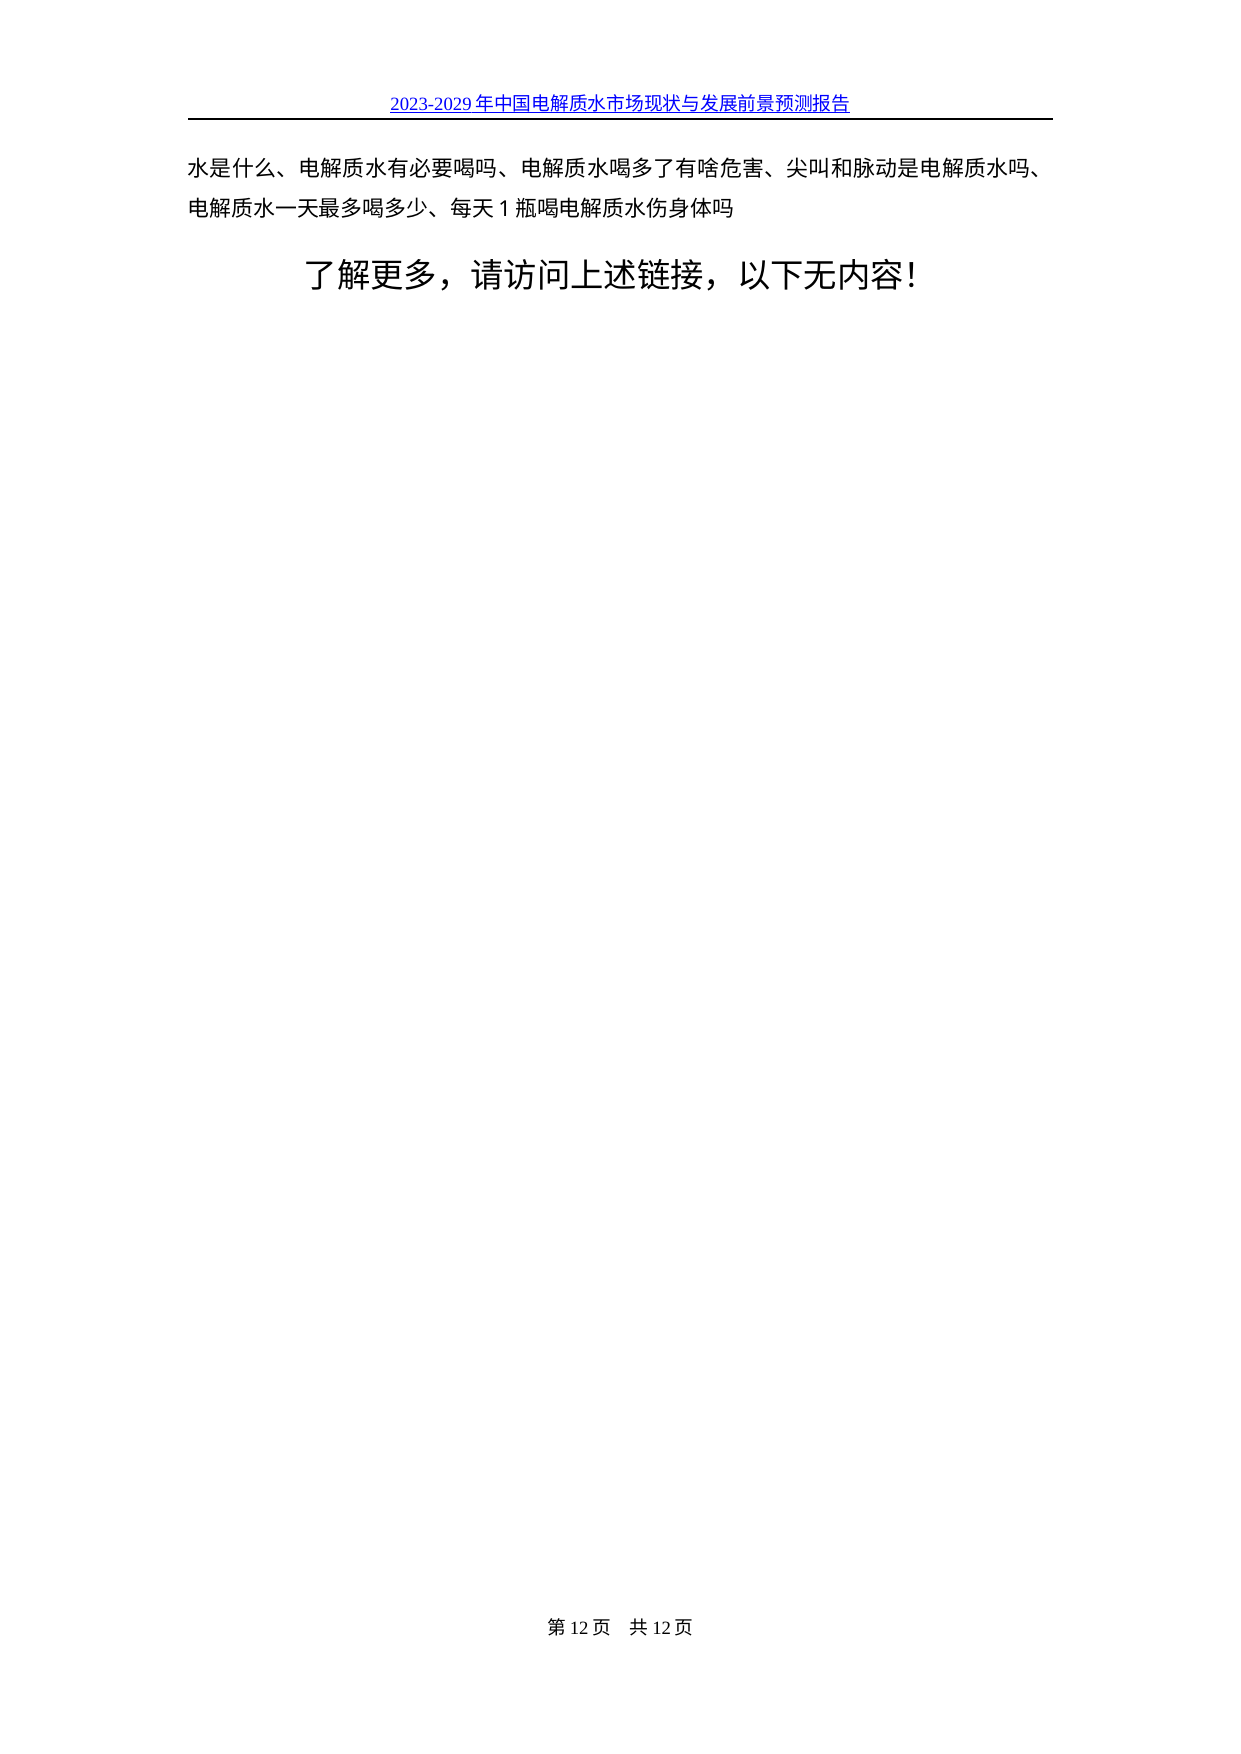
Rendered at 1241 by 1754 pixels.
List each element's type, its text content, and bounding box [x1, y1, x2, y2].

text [187, 150, 1053, 223]
title 了解更多，请访问上述链接，以下无内容！ [187, 241, 1053, 306]
